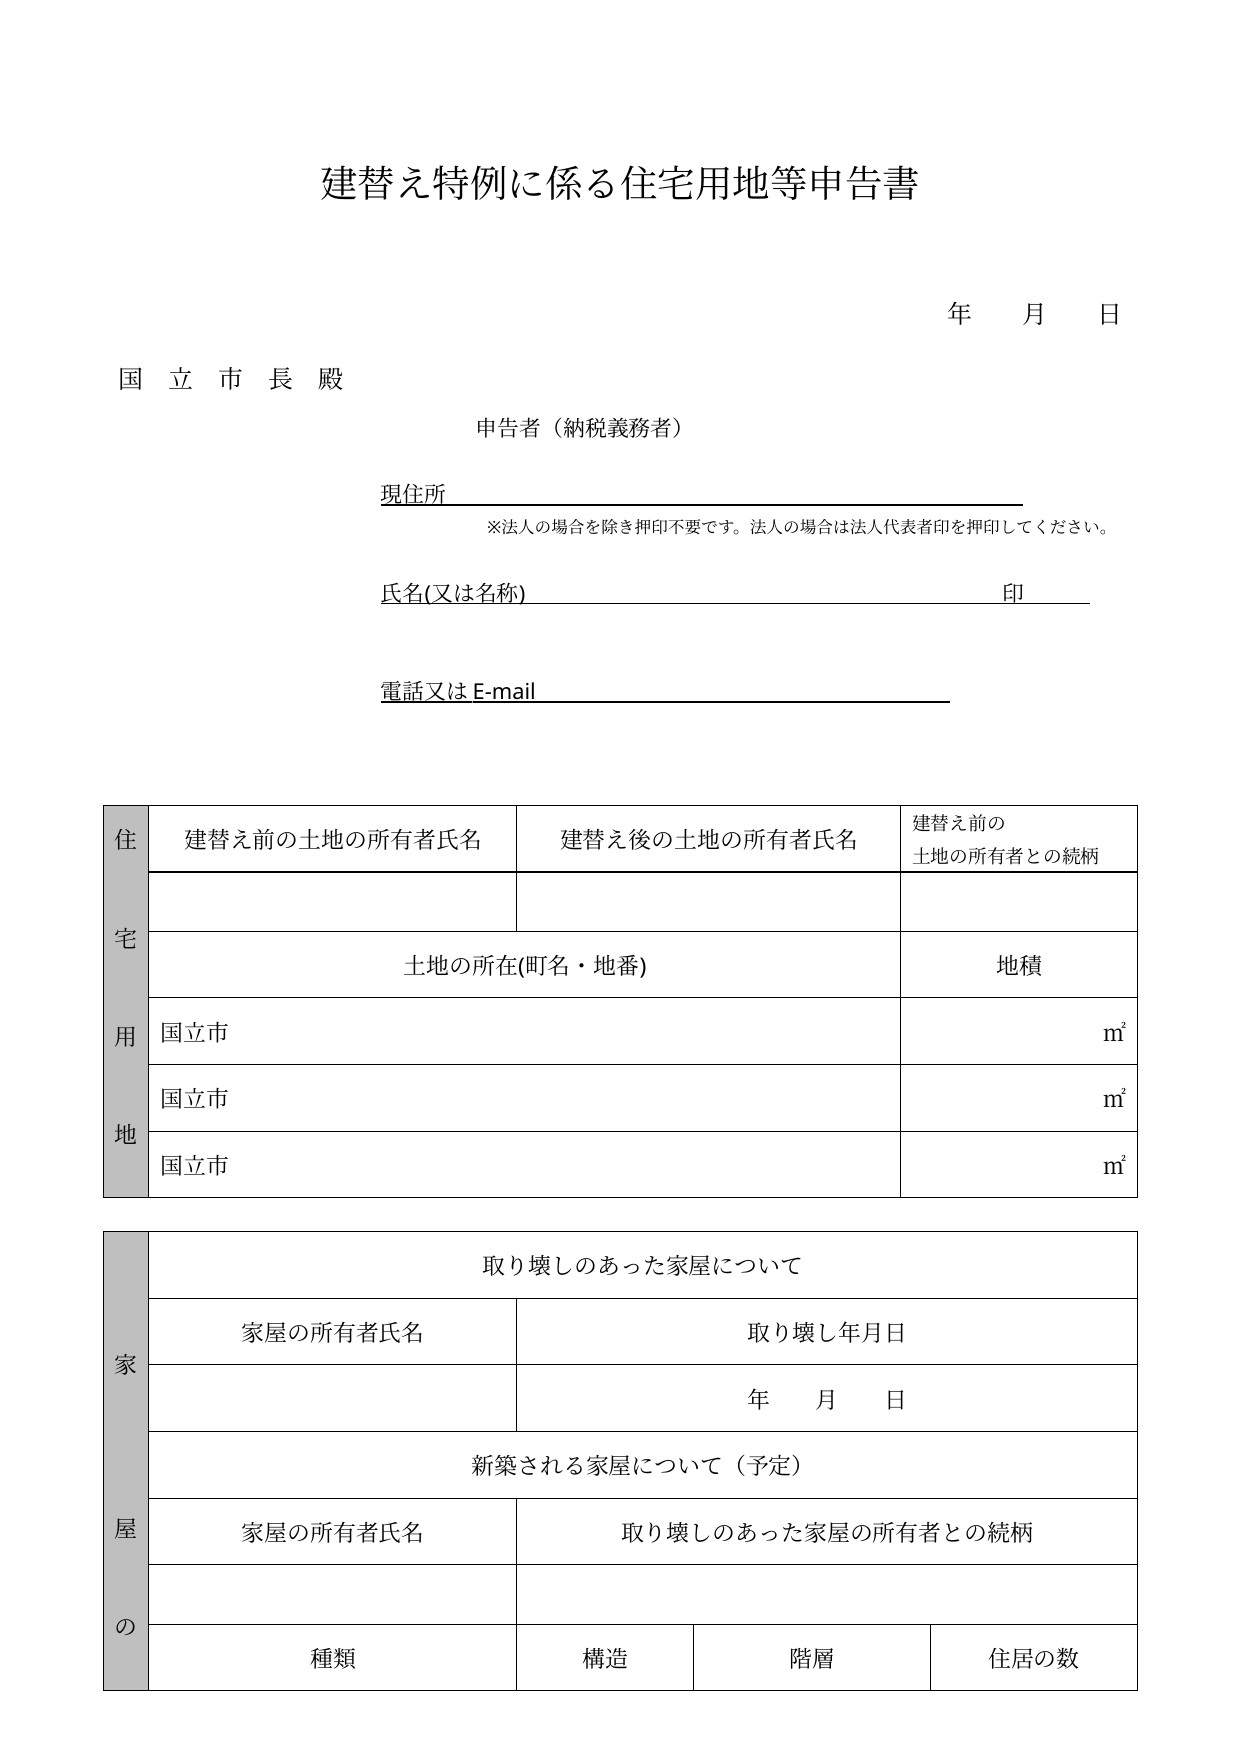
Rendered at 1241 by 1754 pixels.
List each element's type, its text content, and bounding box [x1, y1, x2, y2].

text 年 月 日 [118, 280, 1122, 345]
table_cell 階層 [694, 1625, 930, 1690]
table_header 住 宅 用 地 [104, 806, 148, 1197]
text 電話又はE-mail [293, 673, 1122, 706]
text 国 立 市 長 殿 [118, 345, 1122, 411]
table_cell 取り壊し年月日 [517, 1299, 1137, 1364]
table_cell 年 月 日 [517, 1365, 1137, 1431]
text ※法人の場合を除き押印不要です。法人の場合は法人代表者印を押印してください。 [487, 509, 1122, 542]
table_cell [517, 1565, 1137, 1623]
table_header 家 屋 の 情 報 [104, 1232, 148, 1690]
table_cell 国立市 [149, 1132, 900, 1197]
table_header 建替え後の土地の所有者氏名 [517, 806, 900, 871]
table_cell [149, 1365, 516, 1431]
table_cell 家屋の所有者氏名 [149, 1299, 516, 1364]
table_cell 取り壊しのあった家屋の所有者との続柄 [517, 1499, 1137, 1564]
table_cell 地積 [901, 932, 1137, 997]
table_cell 国立市 [149, 1065, 900, 1131]
table_header 建替え前の土地の所有者氏名 [149, 806, 516, 871]
text 現住所 [293, 477, 1122, 509]
text 申告者（納税義務者） [118, 411, 694, 444]
table_cell 土地の所在(町名・地番) [149, 932, 900, 997]
table_cell ㎡ [901, 1132, 1137, 1197]
table_cell ㎡ [901, 998, 1137, 1064]
table_cell 国立市 [149, 998, 900, 1064]
table_cell [517, 873, 900, 931]
table_header 建替え前の 土地の所有者との続柄 [901, 806, 1137, 871]
table_cell 家屋の所有者氏名 [149, 1499, 516, 1564]
table_cell [149, 1565, 516, 1623]
table_cell 構造 [517, 1625, 693, 1690]
table_cell 種類 [149, 1625, 516, 1690]
text 氏名(又は名称) 印 [293, 575, 1122, 608]
table_cell ㎡ [901, 1065, 1137, 1131]
table_cell [901, 873, 1137, 931]
table_cell 新築される家屋について（予定） [149, 1432, 1137, 1498]
text 建替え特例に係る住宅用地等申告書 [118, 148, 1122, 214]
table_cell [149, 873, 516, 931]
table_cell 住居の数 (戸数・区画数) [931, 1625, 1137, 1690]
table_header 取り壊しのあった家屋について [149, 1232, 1137, 1298]
